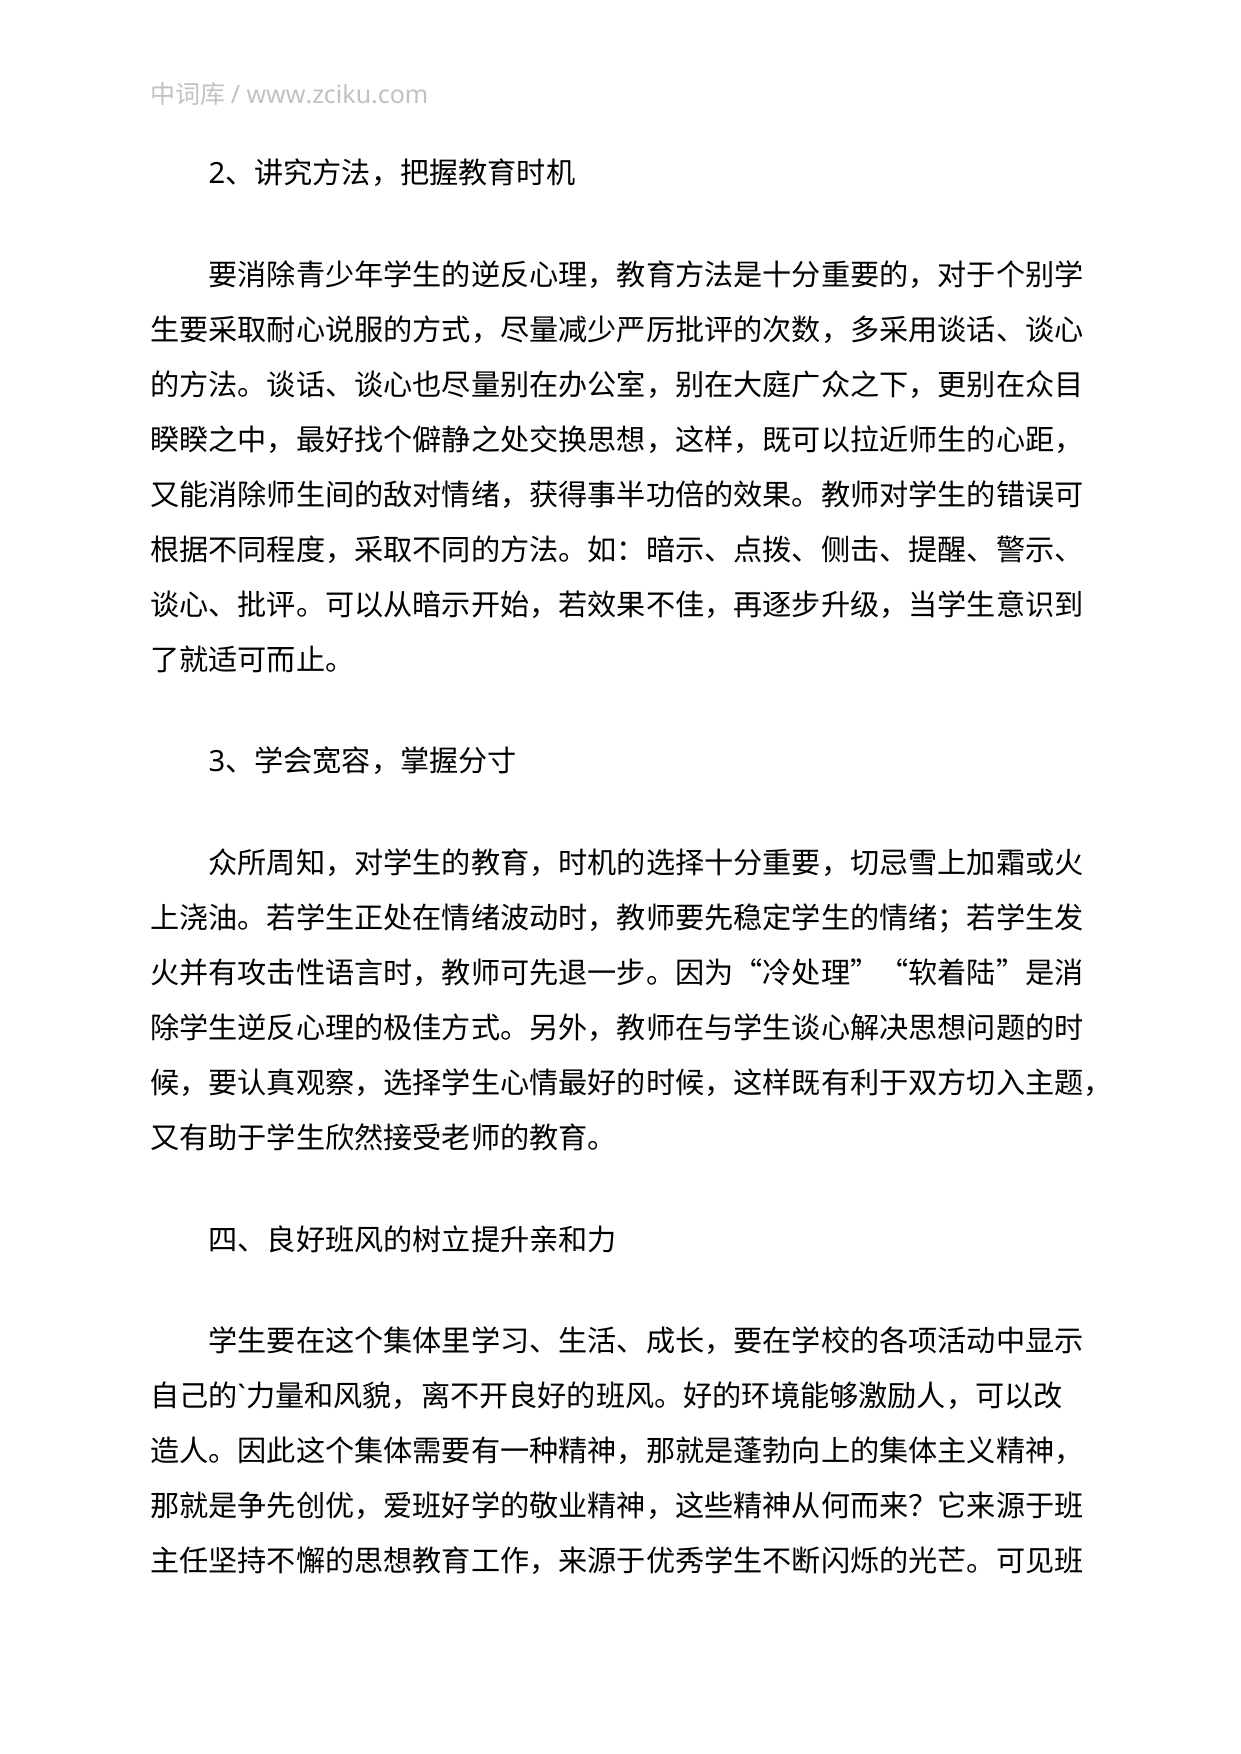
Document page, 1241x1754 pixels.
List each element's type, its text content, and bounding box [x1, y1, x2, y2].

text 3、学会宽容，掌握分寸 [150, 738, 1090, 780]
text 要消除青少年学生的逆反心理，教育方法是十分重要的，对于个别学生要采取耐心说服的方式，尽量减少严厉批评的次数，多采用谈话、谈心的方法。谈话、谈心也尽量别在办公室，别在大庭广众之下，更别在众目睽睽之中，最好找个僻静之处交换思想，这样，既可以拉近师生的心距，又能消除师生间的敌对情绪，获得事半功倍的效果。教师对学生的错误可根据不同程度，采取不同的方法。如：暗示、点拨、侧击、提醒、警示、谈心、批评。可以从暗示开始，若效果不佳，再逐步升级，当学生意识到了就适可而止。 [150, 252, 1090, 678]
text 2、讲究方法，把握教育时机 [150, 150, 1090, 192]
text 众所周知，对学生的教育，时机的选择十分重要，切忌雪上加霜或火上浇油。若学生正处在情绪波动时，教师要先稳定学生的情绪；若学生发火并有攻击性语言时，教师可先退一步。因为“冷处理”“软着陆”是消除学生逆反心理的极佳方式。另外，教师在与学生谈心解决思想问题的时候，要认真观察，选择学生心情最好的时候，这样既有利于双方切入主题，又有助于学生欣然接受老师的教育。 [150, 840, 1090, 1157]
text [150, 1318, 1090, 1580]
text 四、良好班风的树立提升亲和力 [150, 1216, 1090, 1258]
